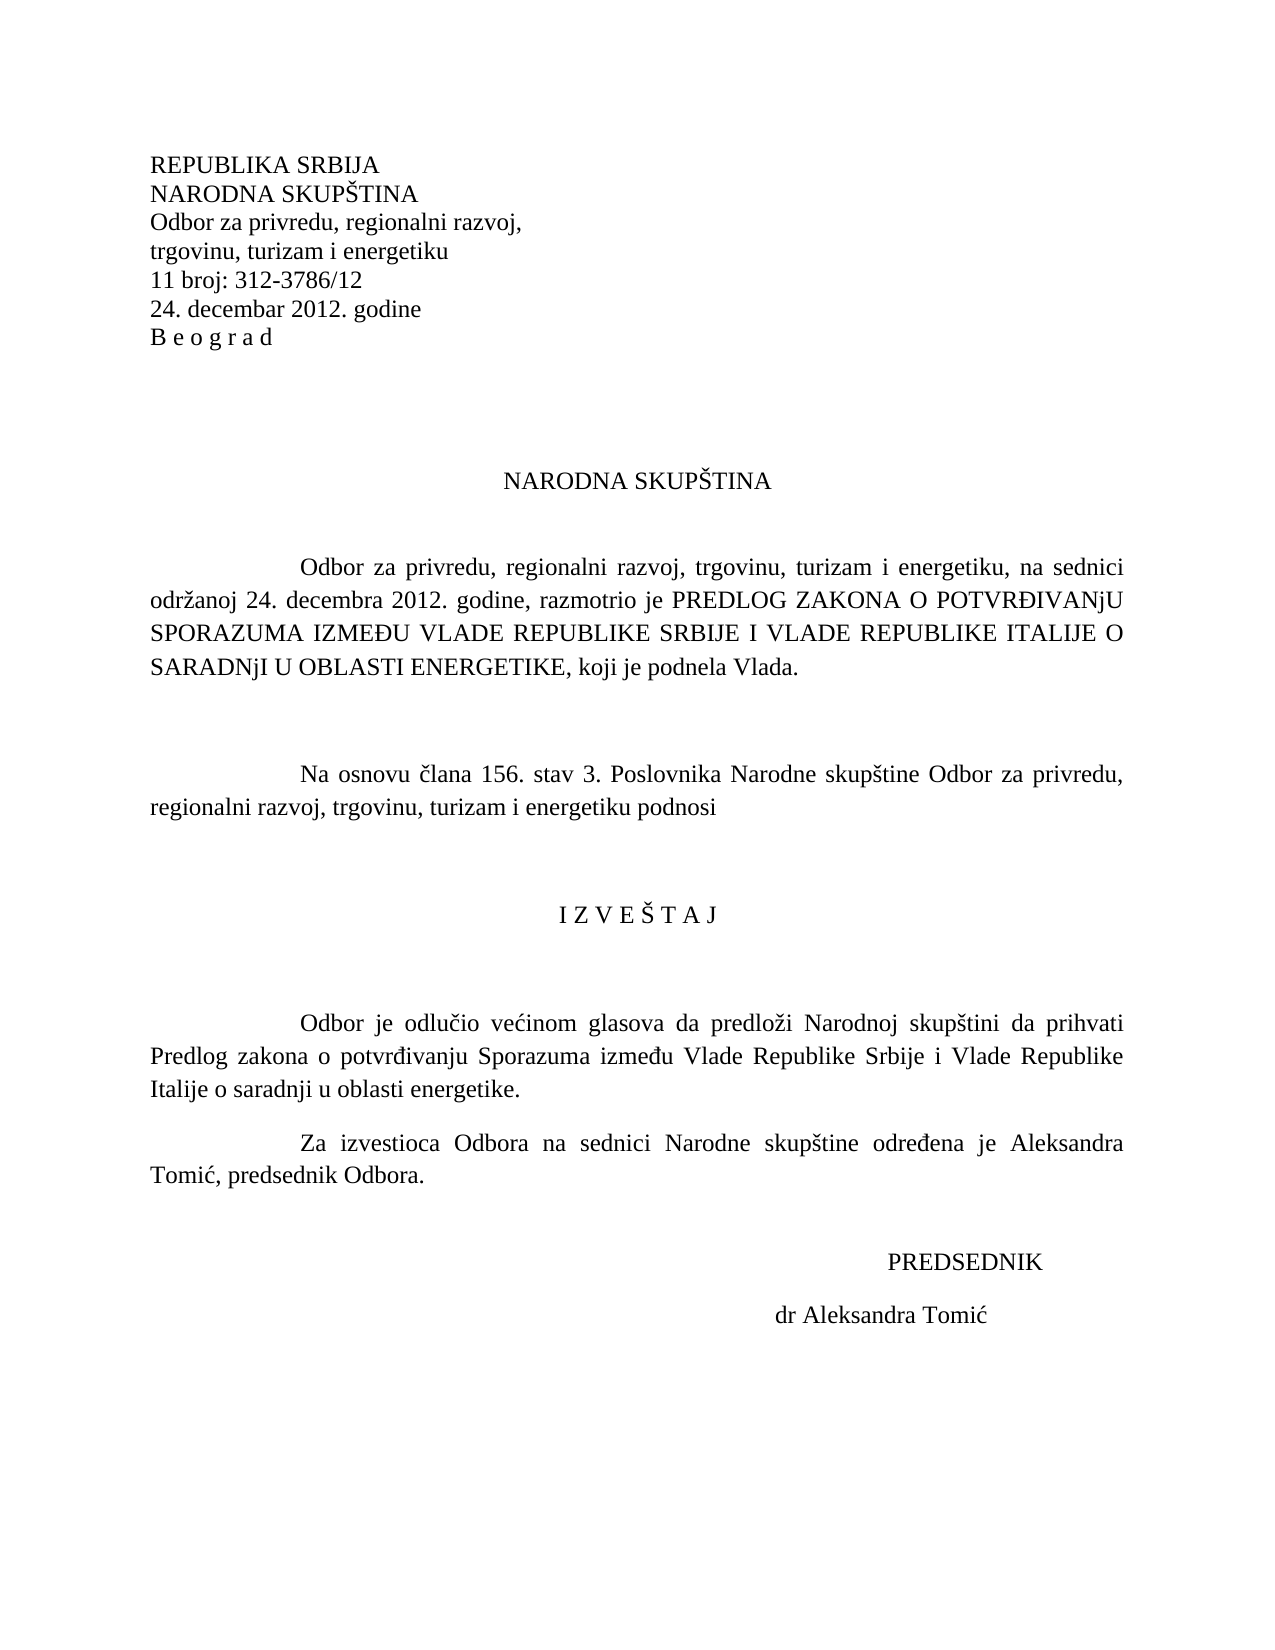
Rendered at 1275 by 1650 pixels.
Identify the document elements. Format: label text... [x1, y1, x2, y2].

text Odbor za privredu, regionalni razvoj, [150, 207, 1125, 236]
text REPUBLIKA SRBIJA [150, 150, 1125, 179]
text Za izvestioca Odbora na sednici Narodne skupštine određena je Aleksandra Tomić, predsednik Odbora. [150, 1128, 1125, 1189]
text I Z V E Š T A J [150, 900, 1125, 929]
text dr Aleksandra Tomić [150, 1301, 1125, 1329]
text Odbor je odlučio većinom glasova da predloži Narodnoj skupštini da prihvati Predlog zakona o potvrđivanju Sporazuma između Vlade Republike Srbije i Vlade Republike Italije o saradnji u oblasti energetike. [150, 1008, 1125, 1102]
text Na osnovu člana 156. stav 3. Poslovnika Narodne skupštine Odbor za privredu, regionalni razvoj, trgovinu, turizam i energetiku podnosi [150, 759, 1125, 821]
text trgovinu, turizam i energetiku [150, 236, 1125, 265]
text PREDSEDNIK [375, 1214, 1125, 1276]
text NARODNA SKUPŠTINA [150, 466, 1125, 495]
text 11 broj: 312-3786/12 [150, 265, 1125, 294]
text 24. decembar 2012. godine [150, 294, 1125, 322]
text B e o g r a d [150, 322, 1125, 351]
text Odbor za privredu, regionalni razvoj, trgovinu, turizam i energetiku, na sednici održanoj 24. decembra 2012. godine, razmotrio je PREDLOG ZAKONA O POTVRĐIVANjU SPORAZUMA IZMEĐU VLADE REPUBLIKE SRBIJE I VLADE REPUBLIKE ITALIJE O SARADNjI U OBLASTI ENERGETIKE, koji je podnela Vlada. [150, 552, 1125, 680]
text NARODNA SKUPŠTINA [150, 179, 1125, 207]
